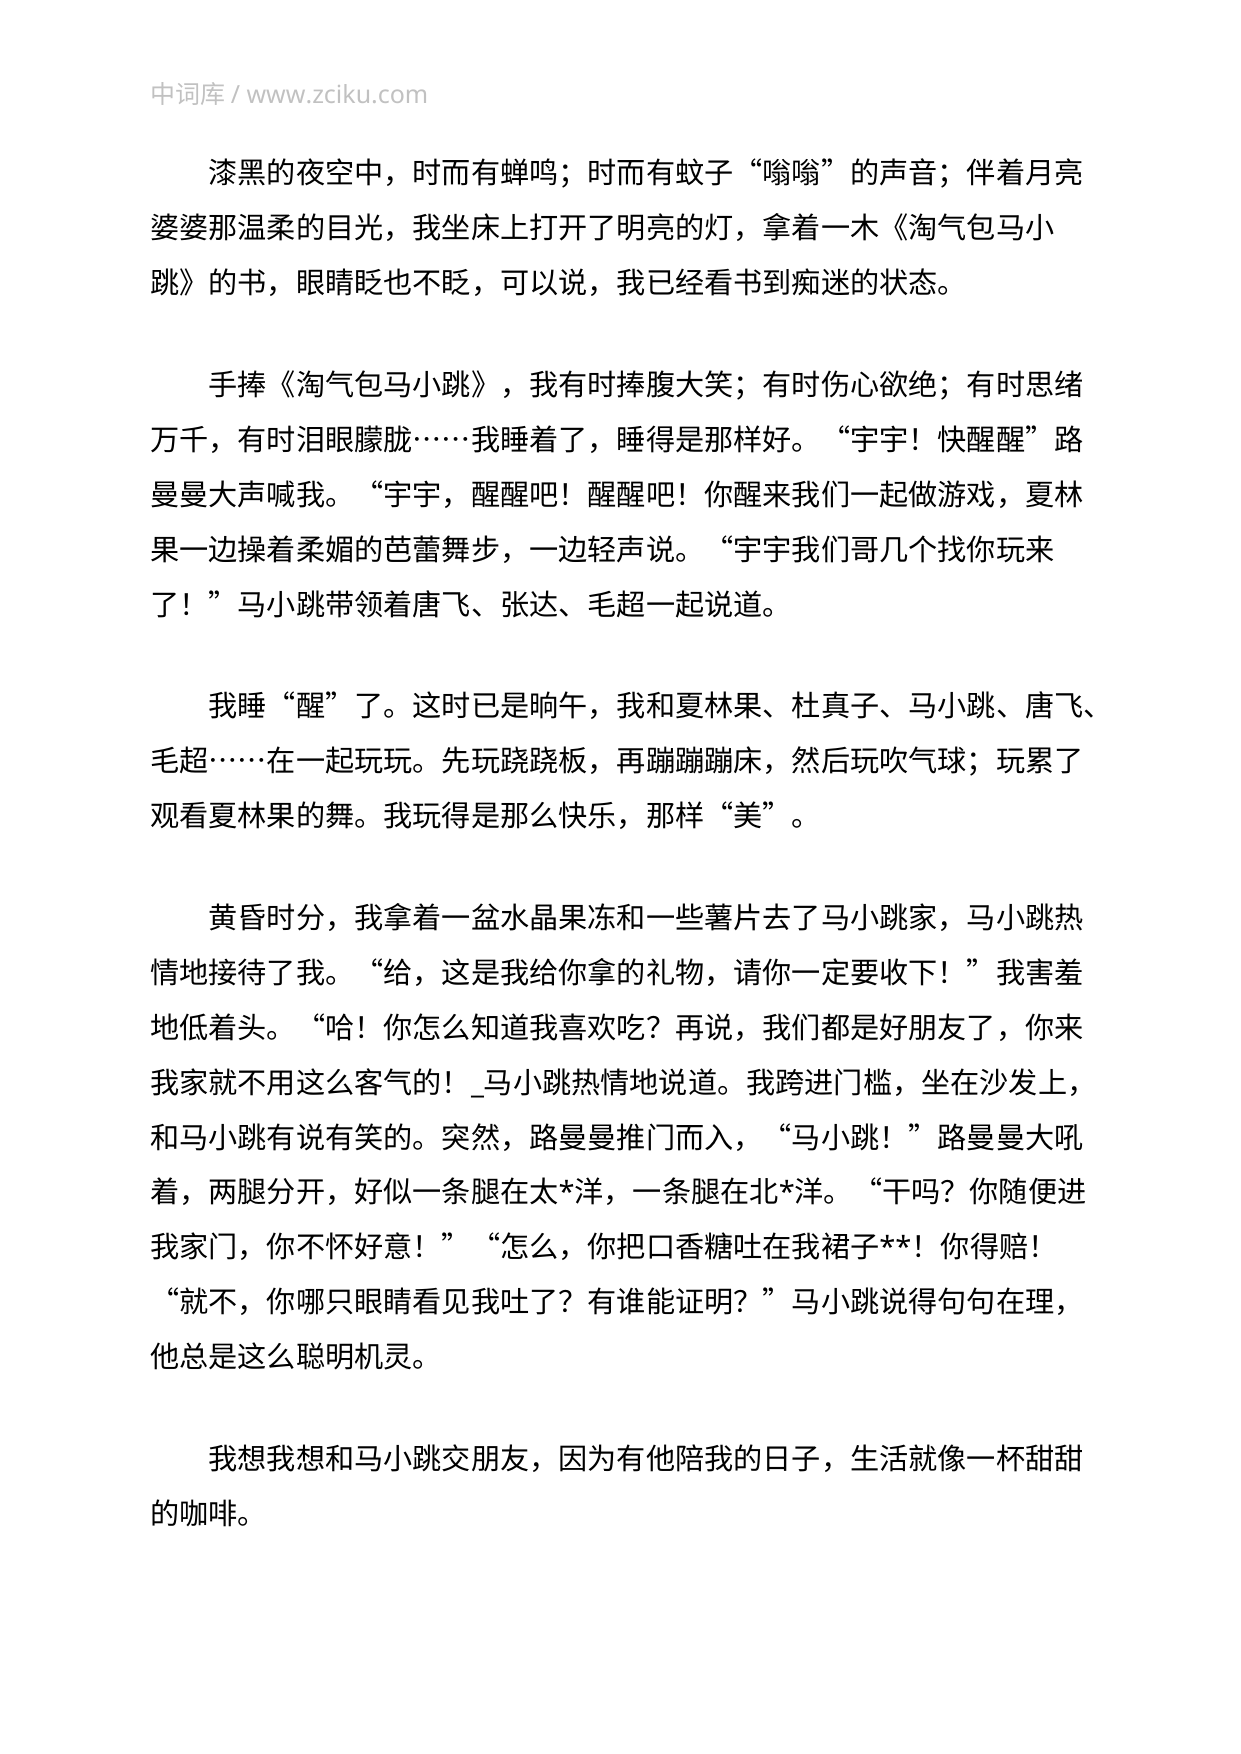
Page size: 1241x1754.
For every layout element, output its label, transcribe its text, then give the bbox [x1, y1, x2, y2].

text 漆黑的夜空中，时而有蝉鸣；时而有蚊子“嗡嗡”的声音；伴着月亮婆婆那温柔的目光，我坐床上打开了明亮的灯，拿着一木《淘气包马小跳》的书，眼睛眨也不眨，可以说，我已经看书到痴迷的状态。 [150, 150, 1090, 302]
text 手捧《淘气包马小跳》，我有时捧腹大笑；有时伤心欲绝；有时思绪万千，有时泪眼朦胧……我睡着了，睡得是那样好。“宇宇！快醒醒”路曼曼大声喊我。“宇宇，醒醒吧！醒醒吧！你醒来我们一起做游戏，夏林果一边操着柔媚的芭蕾舞步，一边轻声说。“宇宇我们哥几个找你玩来了！”马小跳带领着唐飞、张达、毛超一起说道。 [150, 362, 1090, 623]
text 我睡“醒”了。这时已是晌午，我和夏林果、杜真子、马小跳、唐飞、毛超……在一起玩玩。先玩跷跷板，再蹦蹦蹦床，然后玩吹气球；玩累了观看夏林果的舞。我玩得是那么快乐，那样“美”。 [150, 683, 1090, 835]
text 我想我想和马小跳交朋友，因为有他陪我的日子，生活就像一杯甜甜的咖啡。 [150, 1436, 1090, 1533]
text 黄昏时分，我拿着一盆水晶果冻和一些薯片去了马小跳家，马小跳热情地接待了我。“给，这是我给你拿的礼物，请你一定要收下！”我害羞地低着头。“哈！你怎么知道我喜欢吃？再说，我们都是好朋友了，你来我家就不用这么客气的！_马小跳热情地说道。我跨进门槛，坐在沙发上，和马小跳有说有笑的。突然，路曼曼推门而入，“马小跳！”路曼曼大吼着，两腿分开，好似一条腿在太*洋，一条腿在北*洋。“干吗？你随便进我家门，你不怀好意！”“怎么，你把口香糖吐在我裙子**！你得赔！“就不，你哪只眼睛看见我吐了？有谁能证明？”马小跳说得句句在理，他总是这么聪明机灵。 [150, 894, 1090, 1376]
